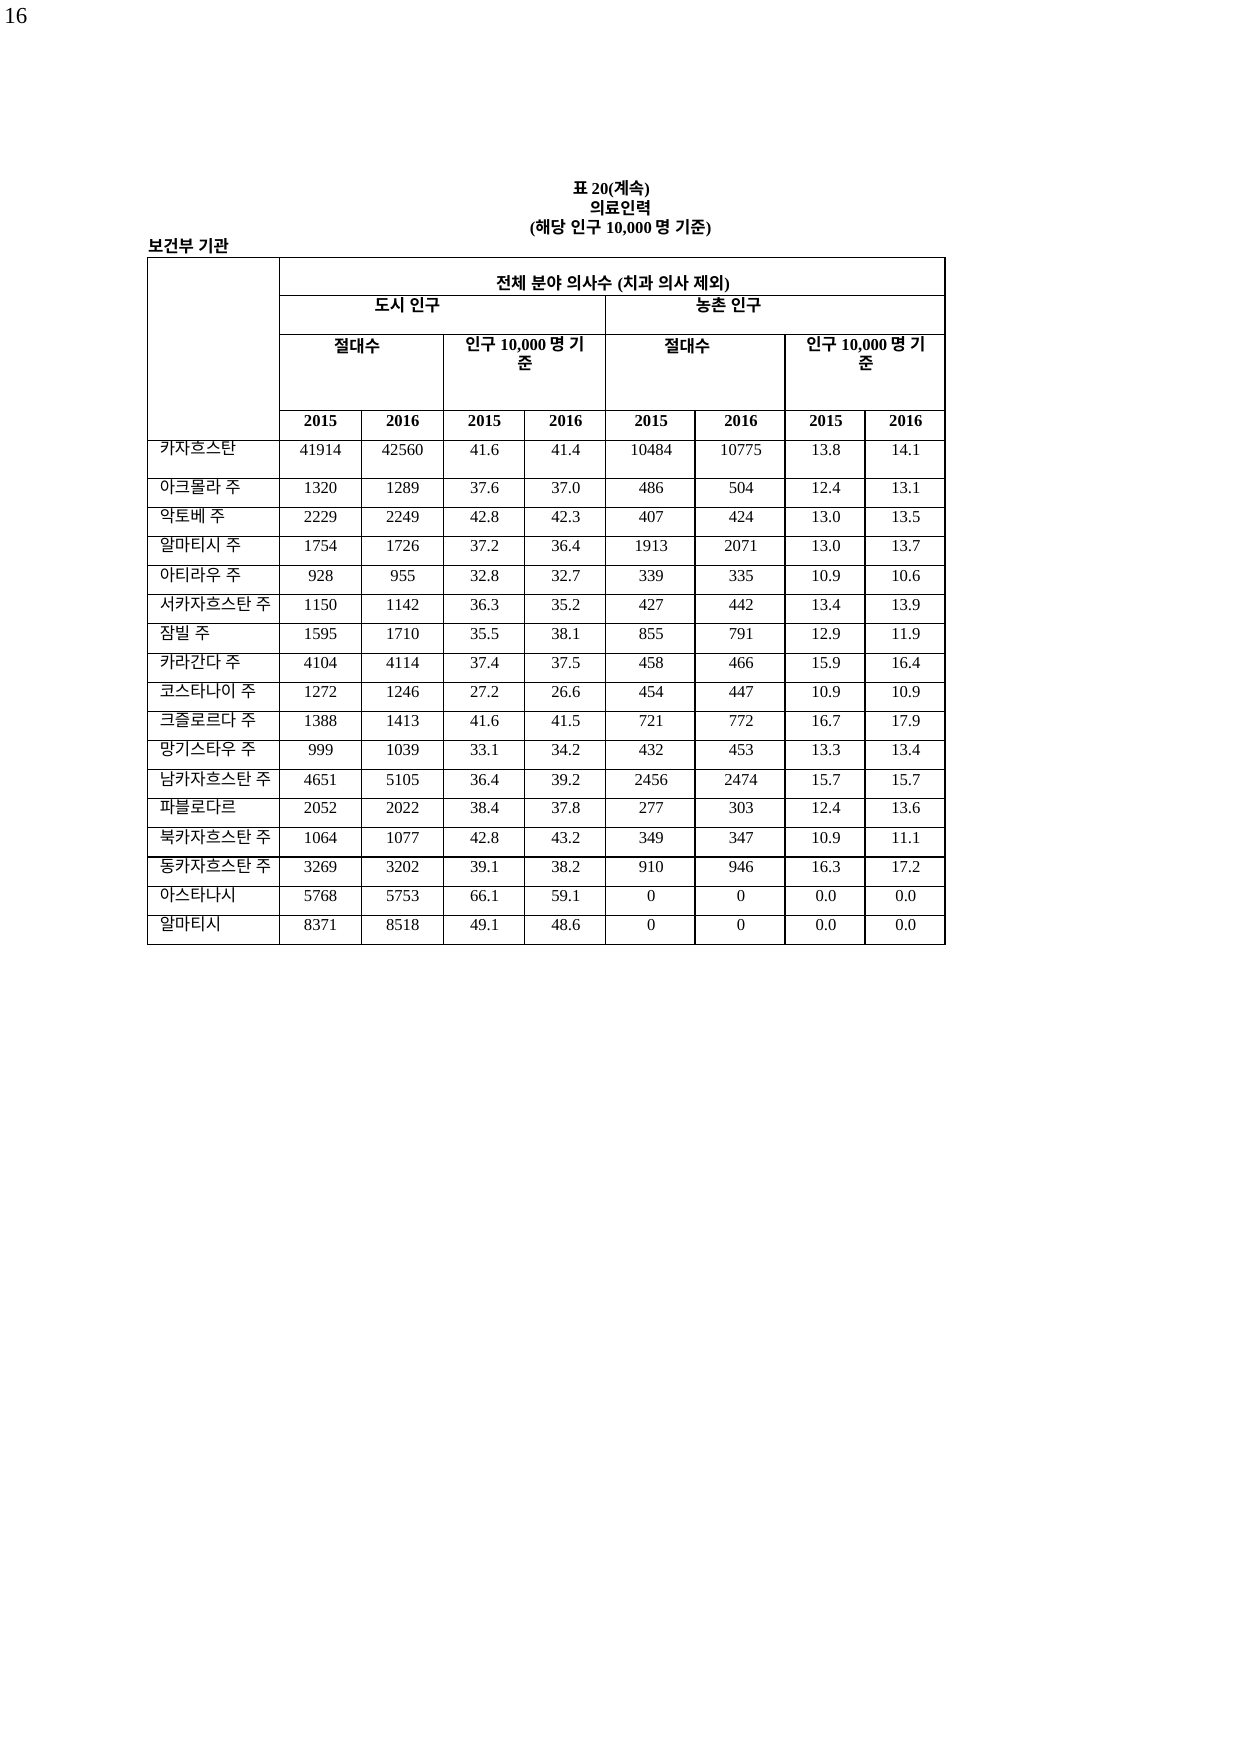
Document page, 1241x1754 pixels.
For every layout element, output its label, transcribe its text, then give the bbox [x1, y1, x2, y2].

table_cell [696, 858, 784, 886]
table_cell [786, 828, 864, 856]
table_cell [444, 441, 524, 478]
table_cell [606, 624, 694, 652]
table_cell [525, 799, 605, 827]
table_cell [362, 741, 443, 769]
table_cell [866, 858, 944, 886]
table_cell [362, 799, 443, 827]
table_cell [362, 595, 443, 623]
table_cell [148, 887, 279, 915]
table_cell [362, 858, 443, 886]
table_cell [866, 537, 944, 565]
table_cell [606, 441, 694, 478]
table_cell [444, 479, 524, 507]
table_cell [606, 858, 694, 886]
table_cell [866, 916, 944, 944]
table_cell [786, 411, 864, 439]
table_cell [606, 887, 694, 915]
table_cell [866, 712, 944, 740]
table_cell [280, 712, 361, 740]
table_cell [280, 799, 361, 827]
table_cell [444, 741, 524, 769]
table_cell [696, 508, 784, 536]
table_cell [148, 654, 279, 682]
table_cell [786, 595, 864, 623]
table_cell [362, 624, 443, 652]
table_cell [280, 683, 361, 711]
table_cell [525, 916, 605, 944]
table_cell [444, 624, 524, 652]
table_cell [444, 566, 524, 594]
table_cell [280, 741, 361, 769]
text 표20(계속) [148, 175, 1117, 199]
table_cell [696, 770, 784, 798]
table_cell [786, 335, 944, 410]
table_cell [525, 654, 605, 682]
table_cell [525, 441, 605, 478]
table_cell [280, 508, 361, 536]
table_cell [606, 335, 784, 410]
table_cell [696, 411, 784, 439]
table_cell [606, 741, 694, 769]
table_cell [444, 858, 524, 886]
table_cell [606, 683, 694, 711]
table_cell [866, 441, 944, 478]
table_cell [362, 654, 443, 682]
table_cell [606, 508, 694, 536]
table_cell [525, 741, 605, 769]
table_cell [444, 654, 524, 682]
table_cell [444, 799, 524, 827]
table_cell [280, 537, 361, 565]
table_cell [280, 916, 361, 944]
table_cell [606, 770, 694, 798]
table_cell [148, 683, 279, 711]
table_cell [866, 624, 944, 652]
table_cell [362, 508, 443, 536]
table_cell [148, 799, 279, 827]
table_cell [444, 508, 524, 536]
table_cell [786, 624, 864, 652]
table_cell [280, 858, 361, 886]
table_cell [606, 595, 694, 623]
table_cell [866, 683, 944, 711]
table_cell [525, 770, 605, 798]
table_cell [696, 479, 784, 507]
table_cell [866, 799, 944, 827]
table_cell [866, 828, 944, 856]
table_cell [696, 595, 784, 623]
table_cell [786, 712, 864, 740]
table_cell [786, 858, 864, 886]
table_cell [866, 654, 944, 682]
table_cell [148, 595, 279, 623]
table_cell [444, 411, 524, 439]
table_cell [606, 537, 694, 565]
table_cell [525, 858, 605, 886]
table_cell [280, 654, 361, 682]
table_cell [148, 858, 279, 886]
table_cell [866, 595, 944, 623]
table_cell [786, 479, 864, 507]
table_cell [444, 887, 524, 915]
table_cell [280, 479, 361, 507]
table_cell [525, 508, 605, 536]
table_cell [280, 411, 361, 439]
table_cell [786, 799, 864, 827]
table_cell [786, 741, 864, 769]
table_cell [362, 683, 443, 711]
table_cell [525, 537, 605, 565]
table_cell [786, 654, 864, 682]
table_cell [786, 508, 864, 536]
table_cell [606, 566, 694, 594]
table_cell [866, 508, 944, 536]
text 보건부 기관 [135, 238, 1105, 257]
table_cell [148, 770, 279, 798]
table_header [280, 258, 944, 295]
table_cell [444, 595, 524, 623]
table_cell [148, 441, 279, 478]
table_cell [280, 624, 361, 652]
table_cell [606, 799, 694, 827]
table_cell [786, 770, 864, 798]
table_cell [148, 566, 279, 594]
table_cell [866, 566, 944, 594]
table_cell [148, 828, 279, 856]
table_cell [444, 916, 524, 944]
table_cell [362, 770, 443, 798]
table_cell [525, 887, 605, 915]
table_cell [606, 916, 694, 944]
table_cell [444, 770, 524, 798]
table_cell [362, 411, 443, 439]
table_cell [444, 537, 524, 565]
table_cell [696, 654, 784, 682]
text 의료인력 [370, 199, 871, 218]
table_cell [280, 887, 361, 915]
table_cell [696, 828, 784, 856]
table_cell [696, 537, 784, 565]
text (해당 인구 10,000명 기준) [370, 218, 871, 238]
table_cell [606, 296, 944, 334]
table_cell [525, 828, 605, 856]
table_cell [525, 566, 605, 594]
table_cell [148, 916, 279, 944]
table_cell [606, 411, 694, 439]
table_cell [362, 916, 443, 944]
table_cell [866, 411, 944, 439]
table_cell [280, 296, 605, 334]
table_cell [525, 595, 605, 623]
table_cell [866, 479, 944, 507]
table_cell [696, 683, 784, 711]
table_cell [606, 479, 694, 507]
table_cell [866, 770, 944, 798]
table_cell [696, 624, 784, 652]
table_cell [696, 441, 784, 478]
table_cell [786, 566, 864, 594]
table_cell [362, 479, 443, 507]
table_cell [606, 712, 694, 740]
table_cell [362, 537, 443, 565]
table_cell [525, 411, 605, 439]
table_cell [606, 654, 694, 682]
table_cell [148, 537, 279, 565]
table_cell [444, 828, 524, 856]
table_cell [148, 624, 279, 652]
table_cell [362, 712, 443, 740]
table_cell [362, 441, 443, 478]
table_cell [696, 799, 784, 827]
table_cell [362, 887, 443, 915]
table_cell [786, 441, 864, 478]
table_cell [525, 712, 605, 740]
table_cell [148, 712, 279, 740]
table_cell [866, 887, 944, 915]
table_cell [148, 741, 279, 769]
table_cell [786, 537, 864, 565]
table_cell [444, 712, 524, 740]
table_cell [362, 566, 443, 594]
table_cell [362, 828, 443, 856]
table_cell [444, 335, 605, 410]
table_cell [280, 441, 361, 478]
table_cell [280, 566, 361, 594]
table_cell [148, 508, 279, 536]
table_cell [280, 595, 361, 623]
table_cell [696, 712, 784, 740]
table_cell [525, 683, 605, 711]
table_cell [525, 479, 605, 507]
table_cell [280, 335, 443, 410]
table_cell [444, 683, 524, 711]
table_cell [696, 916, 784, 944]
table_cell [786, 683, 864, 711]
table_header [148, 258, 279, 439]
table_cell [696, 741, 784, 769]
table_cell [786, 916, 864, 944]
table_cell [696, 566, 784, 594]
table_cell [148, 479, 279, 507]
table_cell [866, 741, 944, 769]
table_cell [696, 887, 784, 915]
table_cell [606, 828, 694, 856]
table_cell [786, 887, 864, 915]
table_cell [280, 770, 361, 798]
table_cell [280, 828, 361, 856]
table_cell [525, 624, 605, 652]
